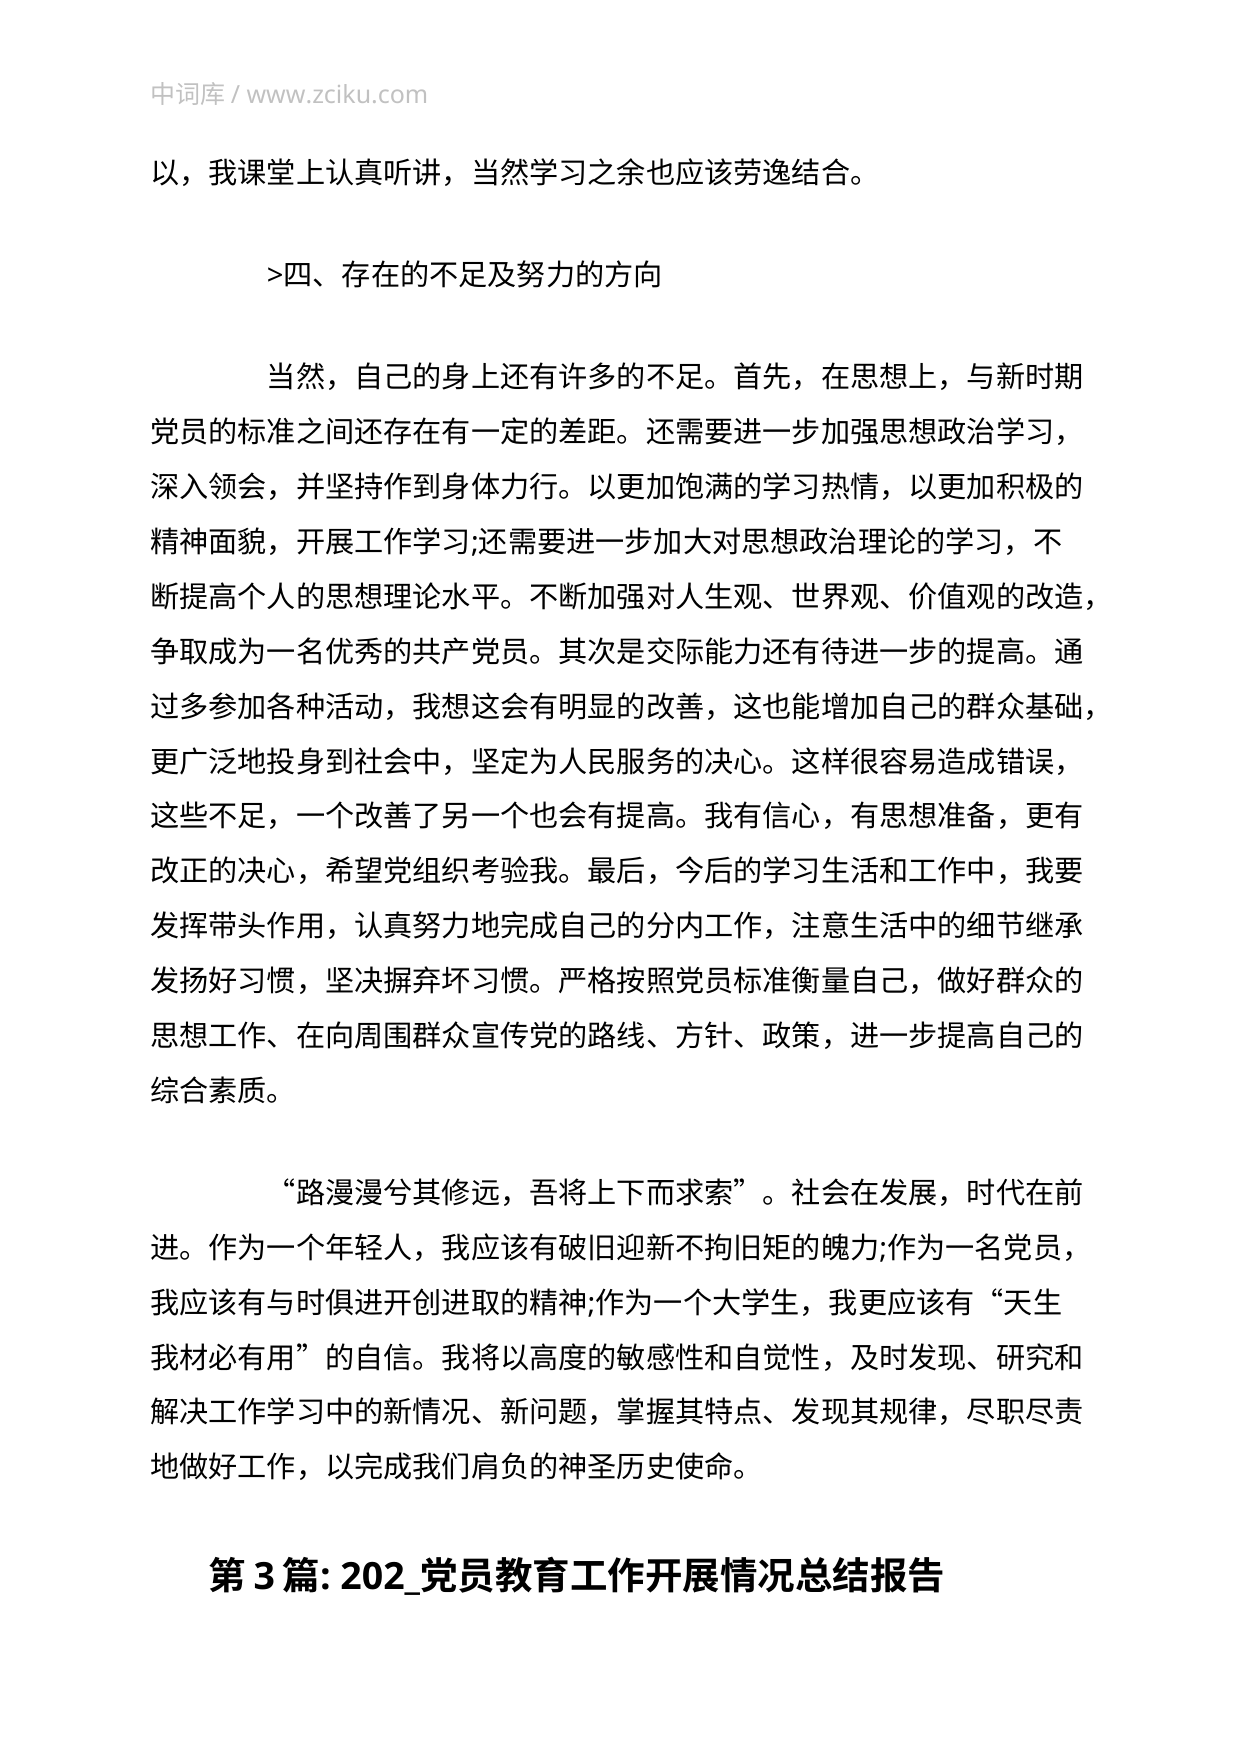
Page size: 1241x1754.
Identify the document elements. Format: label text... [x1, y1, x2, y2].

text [150, 150, 1090, 192]
text “路漫漫兮其修远，吾将上下而求索”。社会在发展，时代在前进。作为一个年轻人，我应该有破旧迎新不拘旧矩的魄力;作为一名党员，我应该有与时俱进开创进取的精神;作为一个大学生，我更应该有“天生我材必有用”的自信。我将以高度的敏感性和自觉性，及时发现、研究和解决工作学习中的新情况、新问题，掌握其特点、发现其规律，尽职尽责地做好工作，以完成我们肩负的神圣历史使命。 [150, 1169, 1090, 1486]
text 第3篇: 202_党员教育工作开展情况总结报告 [150, 1546, 1090, 1600]
text 当然，自己的身上还有许多的不足。首先，在思想上，与新时期党员的标准之间还存在有一定的差距。还需要进一步加强思想政治学习，深入领会，并坚持作到身体力行。以更加饱满的学习热情，以更加积极的精神面貌，开展工作学习;还需要进一步加大对思想政治理论的学习，不断提高个人的思想理论水平。不断加强对人生观、世界观、价值观的改造，争取成为一名优秀的共产党员。其次是交际能力还有待进一步的提高。通过多参加各种活动，我想这会有明显的改善，这也能增加自己的群众基础，更广泛地投身到社会中，坚定为人民服务的决心。这样很容易造成错误，这些不足，一个改善了另一个也会有提高。我有信心，有思想准备，更有改正的决心，希望党组织考验我。最后，今后的学习生活和工作中，我要发挥带头作用，认真努力地完成自己的分内工作，注意生活中的细节继承发扬好习惯，坚决摒弃坏习惯。严格按照党员标准衡量自己，做好群众的思想工作、在向周围群众宣传党的路线、方针、政策，进一步提高自己的综合素质。 [150, 354, 1090, 1110]
text >四、存在的不足及努力的方向 [150, 252, 1090, 294]
